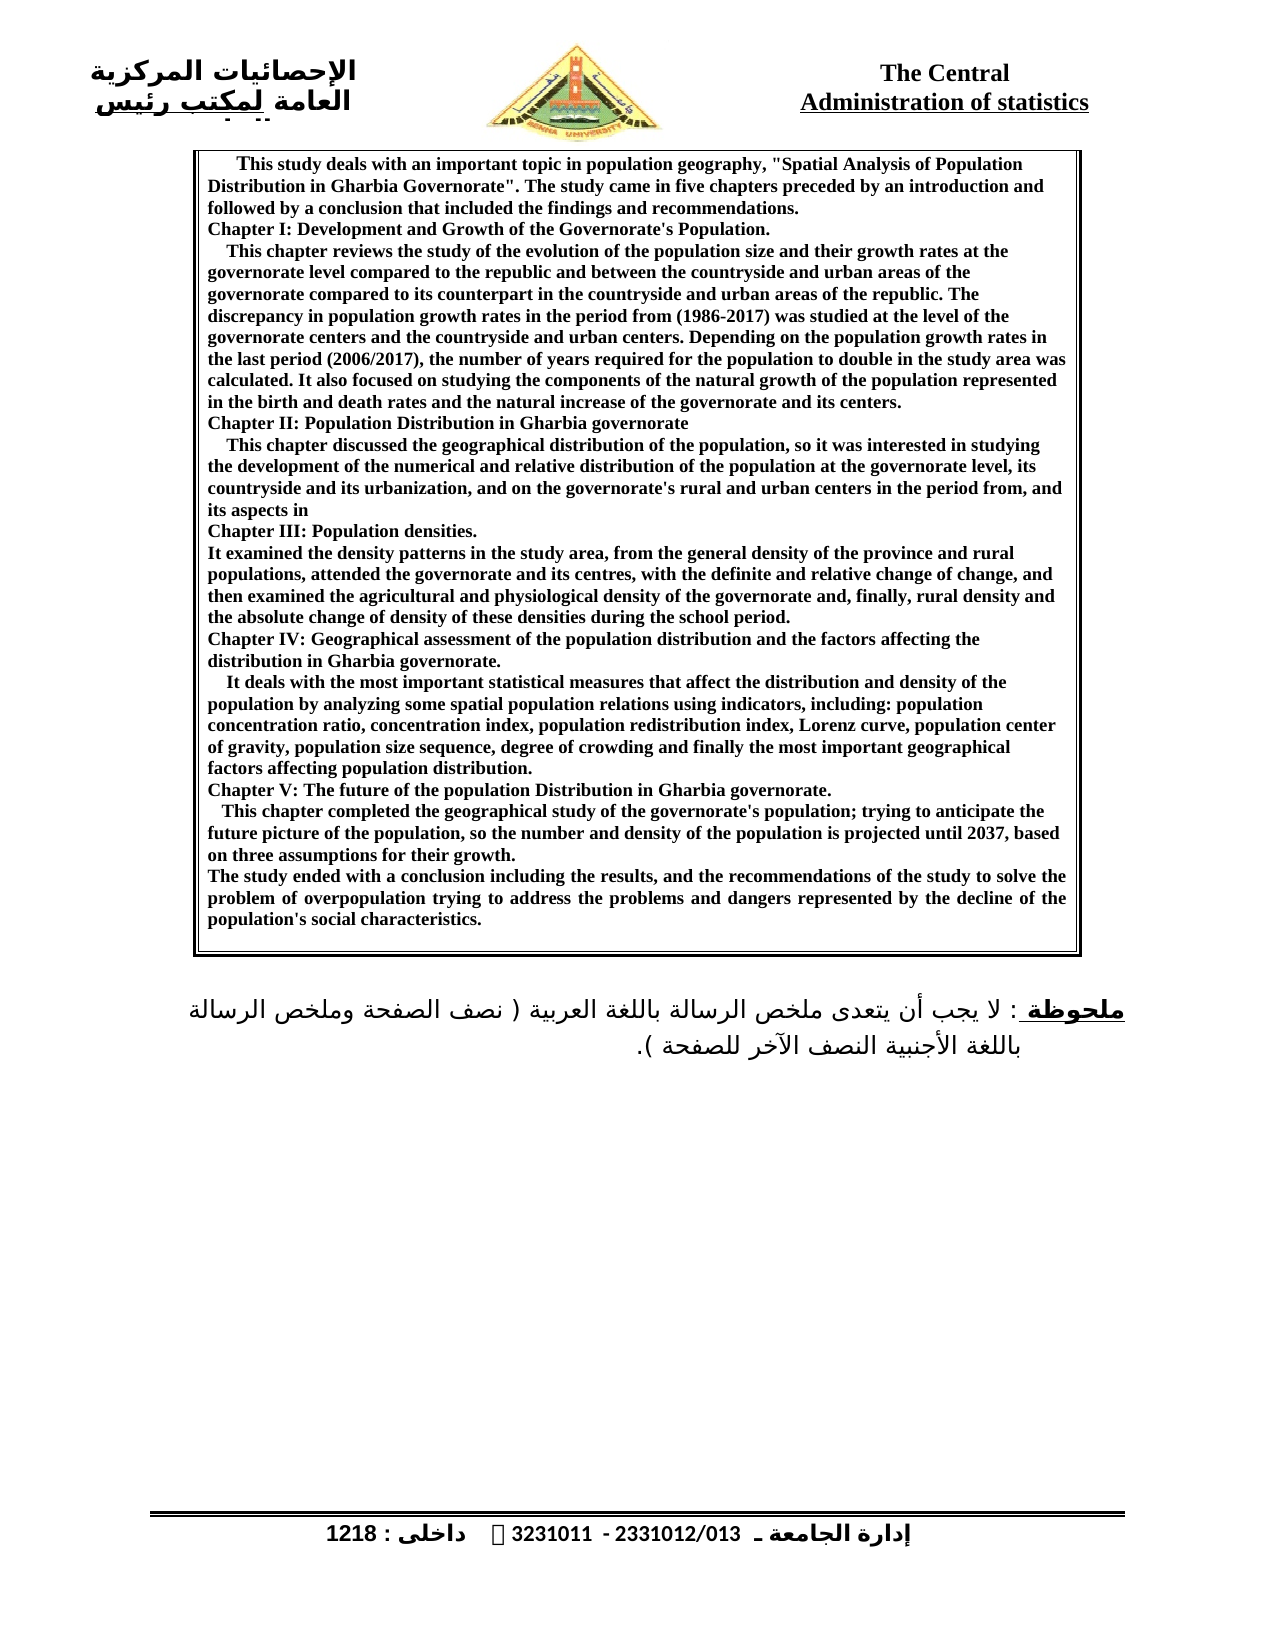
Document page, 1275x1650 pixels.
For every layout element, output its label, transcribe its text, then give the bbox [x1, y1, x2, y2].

table_cell This study deals with an important topic in population geography, "Spatial Analysis of Population Distribution in Gharbia Governorate". The study came in five chapters preceded by an introduction and followed by a conclusion that included the findings and recommendations. Chapter I: Development and Growth of the Governorate's Population. This chapter reviews the study of the evolution of the population size and their growth rates at the governorate level compared to the republic and between the countryside and urban areas of the governorate compared to its counterpart in the countryside and urban areas of the republic. The discrepancy in population growth rates in the period from (1986-2017) was studied at the level of the governorate centers and the countryside and urban centers. Depending on the population growth rates in the last period (2006/2017), the number of years required for the population to double in the study area was calculated. It also focused on studying the components of the natural growth of the population represented in the birth and death rates and the natural increase of the governorate and its centers. Chapter II: Population Distribution in Gharbia governorate This chapter discussed the geographical distribution of the population, so it was interested in studying the development of the numerical and relative distribution of the population at the governorate level, its countryside and its urbanization, and on the governorate's rural and urban centers in the period from, and its aspects in Chapter III: Population densities. It examined the density patterns in the study area, from the general density of the province and rural populations, attended the governorate and its centres, with the definite and relative change of change, and then examined the agricultural and physiological density of the governorate and, finally, rural density and the absolute change of density of these densities during the school period. Chapter IV: Geographical assessment of the population distribution and the factors affecting the distribution in Gharbia governorate. It deals with the most important statistical measures that affect the distribution and density of the population by analyzing some spatial population relations using indicators, including: population concentration ratio, concentration index, population redistribution index, Lorenz curve, population center of gravity, population size sequence, degree of crowding and finally the most important geographical factors affecting population distribution. Chapter V: The future of the population Distribution in Gharbia governorate. This chapter completed the geographical study of the governorate's population; trying to anticipate the future picture of the population, so the number and density of the population is projected until 2037, based on three assumptions for their growth. The study ended with a conclusion including the results, and the recommendations of the study to solve the problem of overpopulation trying to address the problems and dangers represented by the decline of the population's social characteristics. [199, 151, 1076, 951]
text ملحوظة : لا يجب أن يتعدى ملخص الرسالة باللغة العربية ( نصف الصفحة وملخص الرسالة باللغة الأجنبية النصف الآخر للصفحة ). [150, 990, 1125, 1061]
picture [481, 40, 669, 146]
